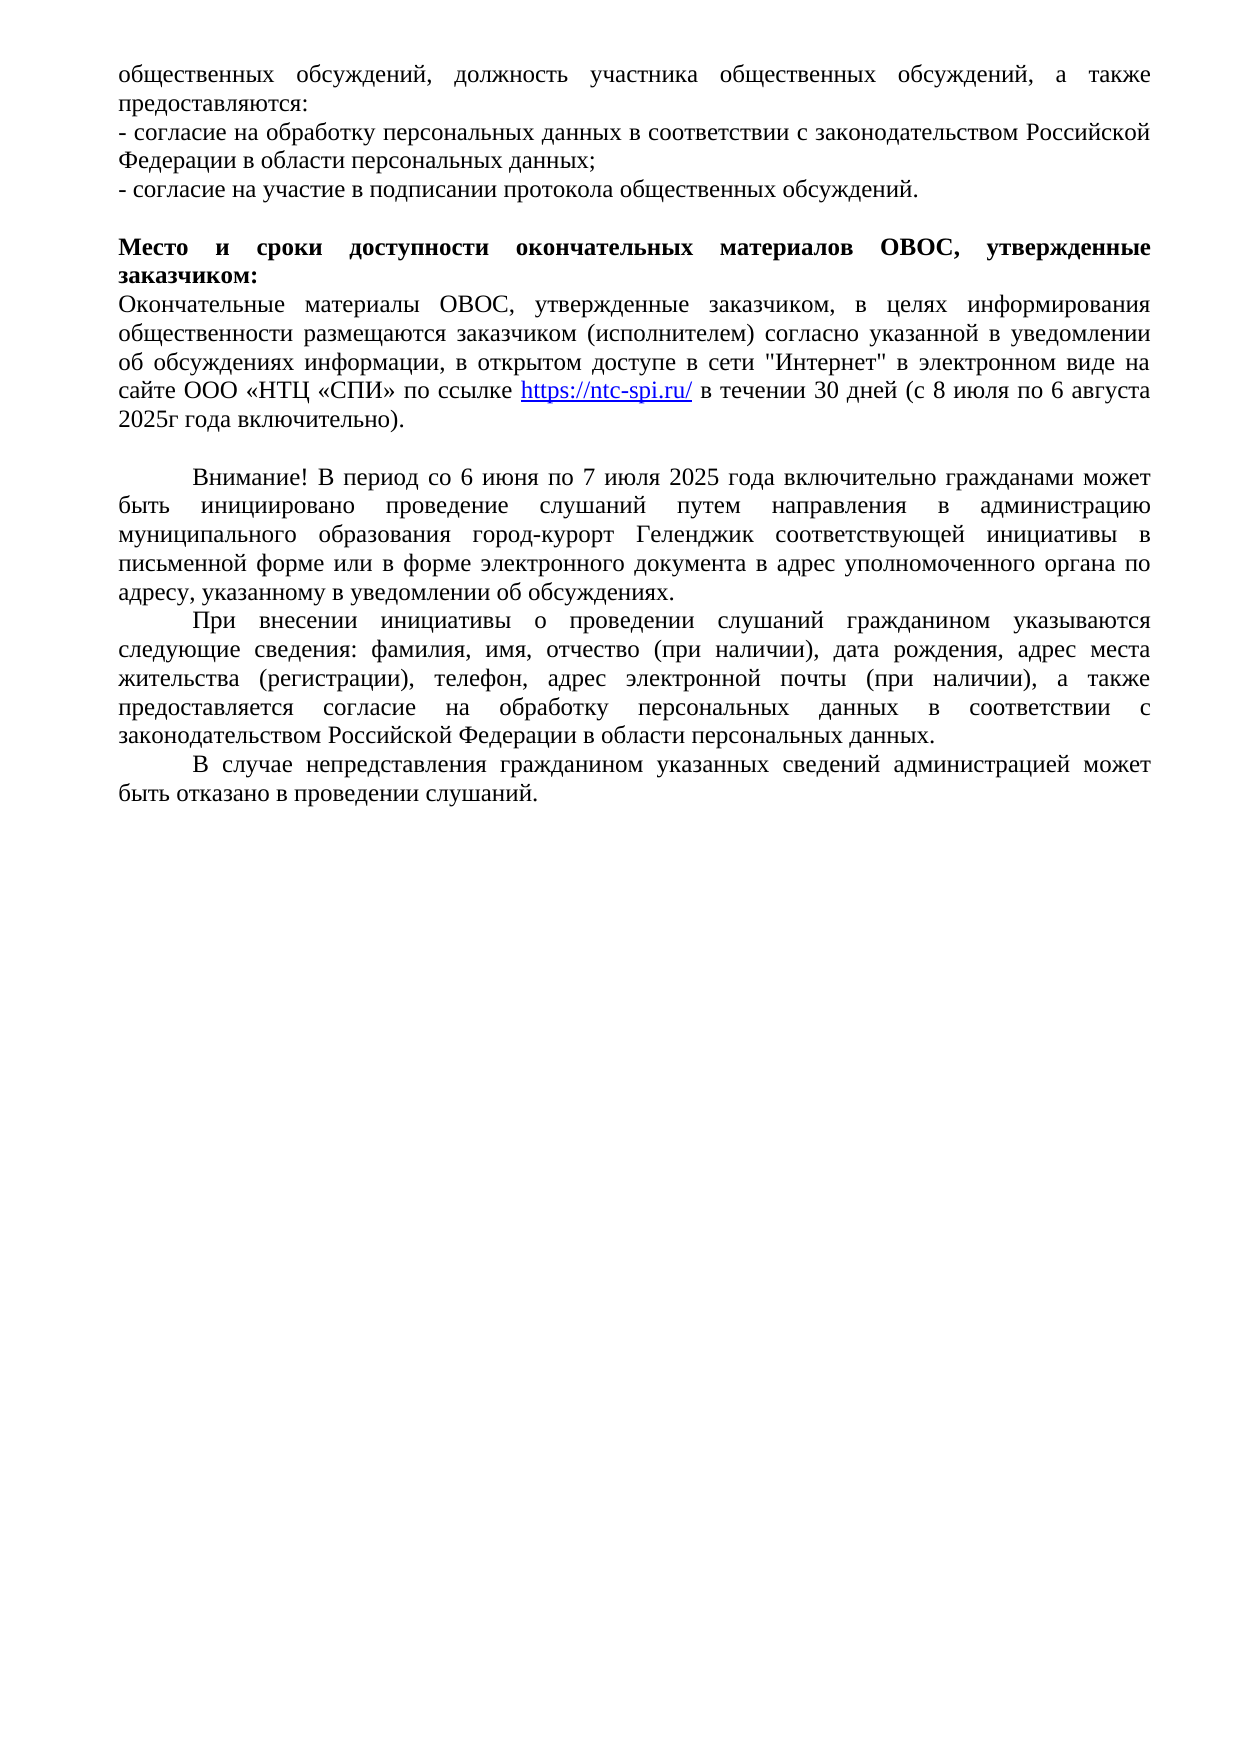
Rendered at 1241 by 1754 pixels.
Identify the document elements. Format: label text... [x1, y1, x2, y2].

text В случае непредставления гражданином указанных сведений администрацией может быть отказано в проведении слушаний. [118, 749, 1152, 807]
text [118, 59, 1152, 117]
text Место и сроки доступности окончательных материалов ОВОС, утвержденные заказчиком: [118, 232, 1152, 289]
text - согласие на участие в подписании протокола общественных обсуждений. [118, 174, 1152, 203]
text - согласие на обработку персональных данных в соответствии с законодательством Российской Федерации в области персональных данных; [118, 117, 1152, 174]
text Внимание! В период со 6 июня по 7 июля 2025 года включительно гражданами может быть инициировано проведение слушаний путем направления в администрацию муниципального образования город-курорт Геленджик соответствующей инициативы в письменной форме или в форме электронного документа в адрес уполномоченного органа по адресу, указанному в уведомлении об обсуждениях. [118, 462, 1152, 605]
text Окончательные материалы ОВОС, утвержденные заказчиком, в целях информирования общественности размещаются заказчиком (исполнителем) согласно указанной в уведомлении об обсуждениях информации, в открытом доступе в сети "Интернет" в электронном виде на сайте ООО «НТЦ «СПИ» по ссылке https://ntc-spi.ru/ в течении 30 дней (с 8 июля по 6 августа 2025г года включительно). [118, 289, 1152, 433]
text При внесении инициативы о проведении слушаний гражданином указываются следующие сведения: фамилия, имя, отчество (при наличии), дата рождения, адрес места жительства (регистрации), телефон, адрес электронной почты (при наличии), а также предоставляется согласие на обработку персональных данных в соответствии с законодательством Российской Федерации в области персональных данных. [118, 605, 1152, 749]
